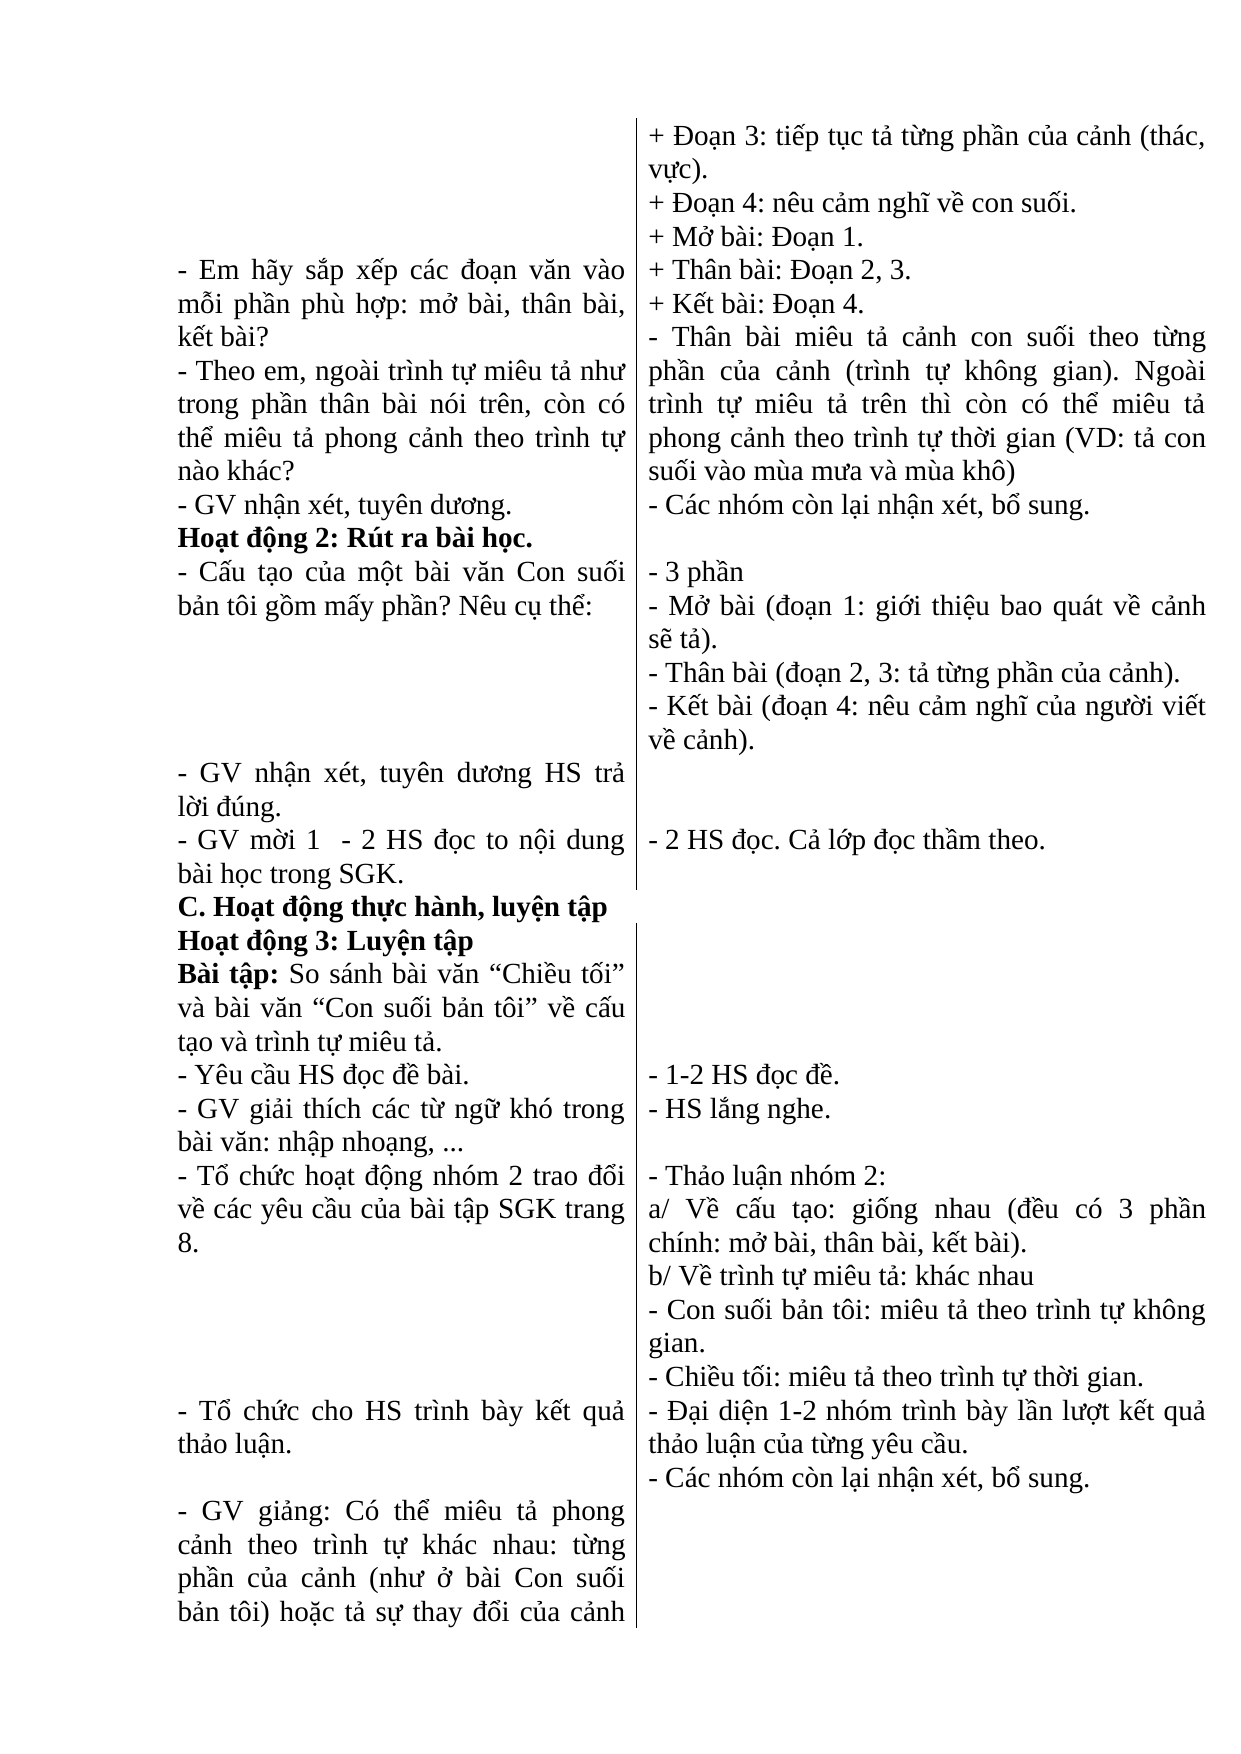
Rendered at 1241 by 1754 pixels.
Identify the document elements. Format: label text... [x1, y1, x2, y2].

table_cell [166, 118, 636, 889]
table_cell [166, 923, 636, 1627]
table_cell C. Hoạt động thực hành, luyện tập [166, 890, 1218, 923]
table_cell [637, 118, 1218, 889]
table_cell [637, 923, 1218, 1627]
